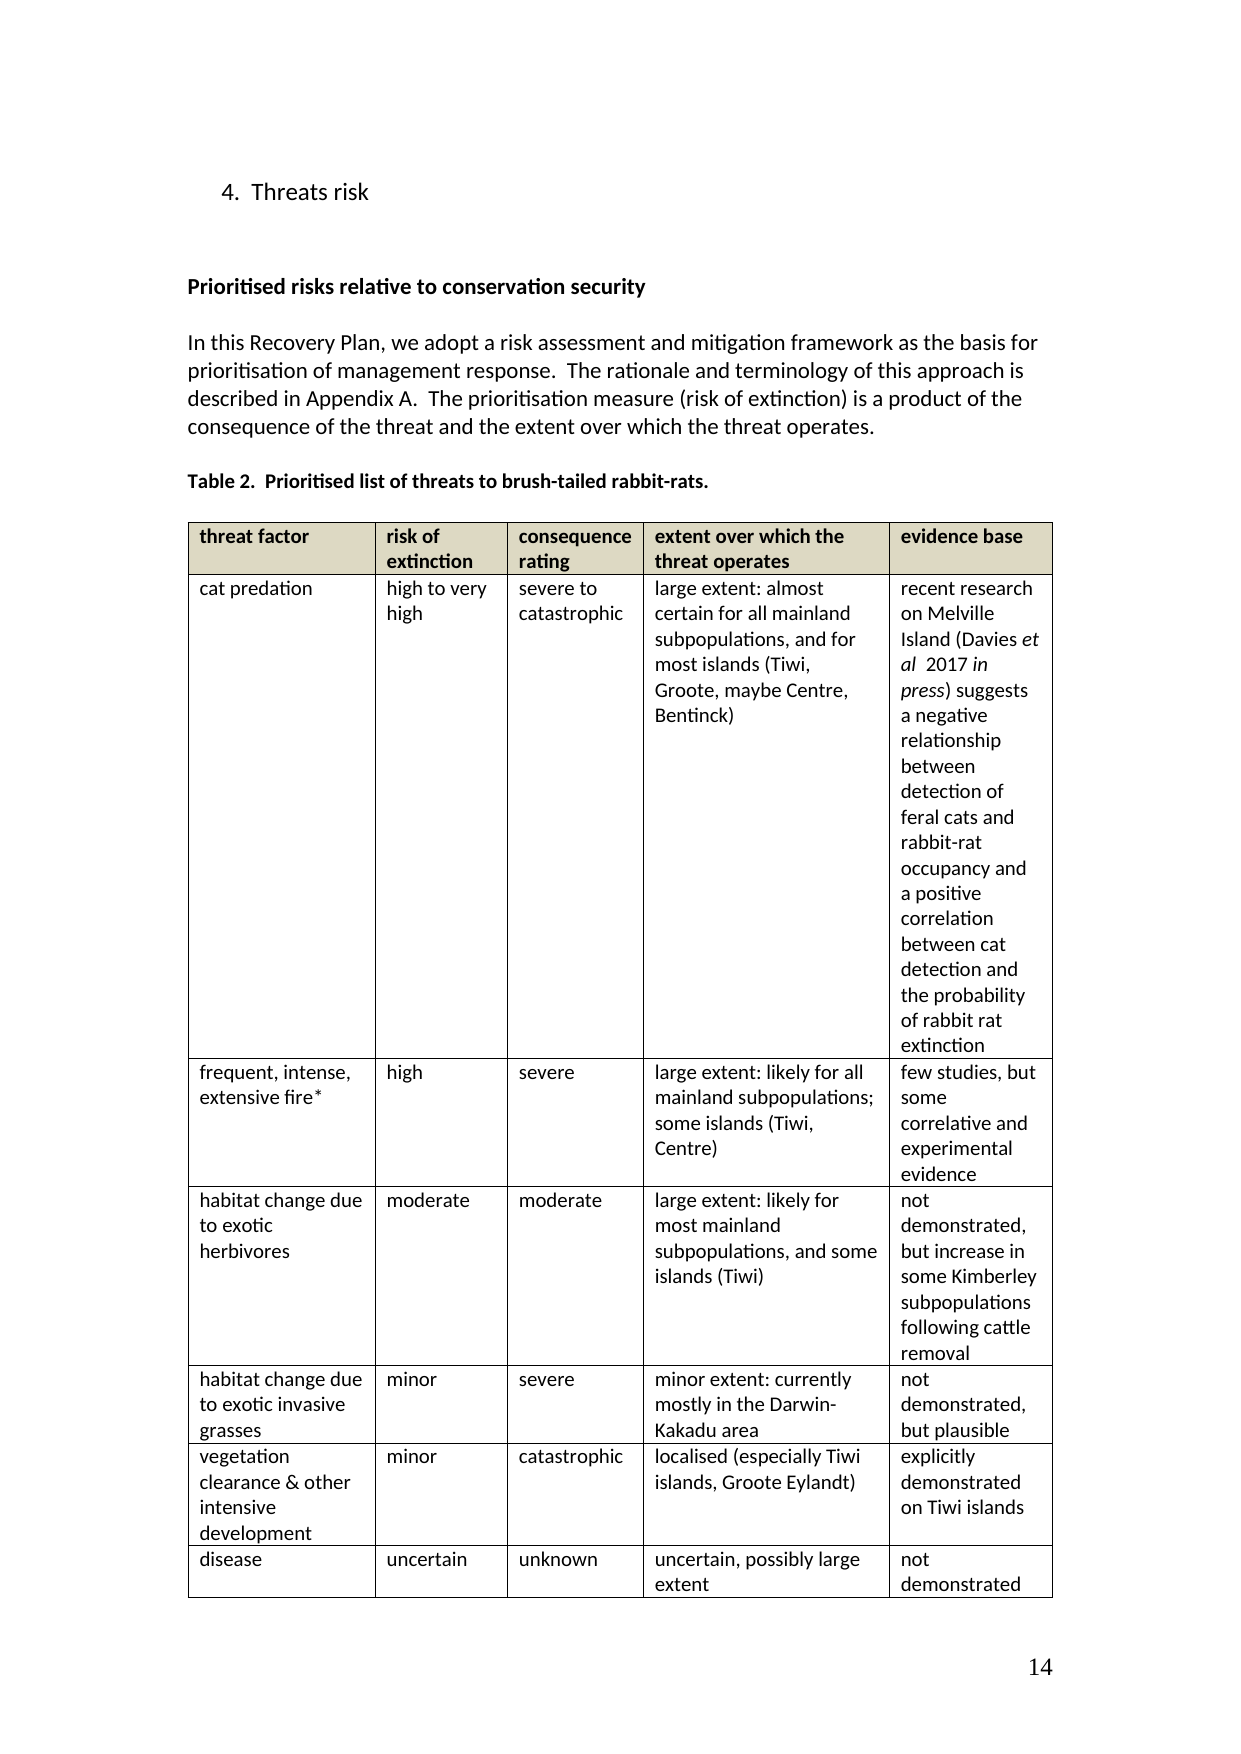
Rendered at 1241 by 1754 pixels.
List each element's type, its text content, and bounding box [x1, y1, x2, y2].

table_cell few studies, but some correlative and experimental evidence [890, 1059, 1052, 1186]
table_cell disease [189, 1546, 375, 1597]
table_cell localised (especially Tiwi islands, Groote Eylandt) [644, 1444, 889, 1545]
table_cell vegetation clearance & other intensive development [189, 1444, 375, 1545]
table_cell moderate [376, 1187, 507, 1365]
table_cell minor [376, 1444, 507, 1545]
table_cell uncertain [376, 1546, 507, 1597]
text Table 2. Prioritised list of threats to brush-tailed rabbit-rats. [187, 469, 1053, 494]
table_cell habitat change due to exotic invasive grasses [189, 1366, 375, 1442]
table_cell moderate [508, 1187, 643, 1365]
text In this Recovery Plan, we adopt a risk assessment and mitigation framework as the basis for prioritisation of management response. The rationale and terminology of this approach is described in Appendix A. The prioritisation measure (risk of extinction) is a product of the consequence of the threat and the extent over which the threat operates. [187, 328, 1053, 440]
table_cell recent research on Melville Island (Davies et al 2017 in press) suggests a negative relationship between detection of feral cats and rabbit-rat occupancy and a positive correlation between cat detection and the probability of rabbit rat extinction [890, 575, 1052, 1058]
table_cell high to very high [376, 575, 507, 1058]
table_cell explicitly demonstrated on Tiwi islands [890, 1444, 1052, 1545]
table_header threat factor [189, 523, 375, 574]
text Prioritised risks relative to conservation security [187, 272, 1053, 300]
table_cell unknown [508, 1546, 643, 1597]
table_header extent over which the threat operates [644, 523, 889, 574]
table_cell minor extent: currently mostly in the Darwin-Kakadu area [644, 1366, 889, 1442]
table_cell not demonstrated [890, 1546, 1052, 1597]
table_cell severe [508, 1366, 643, 1442]
table_cell high [376, 1059, 507, 1186]
table_cell severe to catastrophic [508, 575, 643, 1058]
table_header risk of extinction [376, 523, 507, 574]
table_cell not demonstrated, but increase in some Kimberley subpopulations following cattle removal [890, 1187, 1052, 1365]
table_cell habitat change due to exotic herbivores [189, 1187, 375, 1365]
table_cell frequent, intense, extensive fire* [189, 1059, 375, 1186]
table_cell minor [376, 1366, 507, 1442]
table_cell severe [508, 1059, 643, 1186]
table_cell catastrophic [508, 1444, 643, 1545]
table_cell large extent: almost certain for all mainland subpopulations, and for most islands (Tiwi, Groote, maybe Centre, Bentinck) [644, 575, 889, 1058]
table_cell uncertain, possibly large extent [644, 1546, 889, 1597]
table_cell not demonstrated, but plausible [890, 1366, 1052, 1442]
table_header consequence rating [508, 523, 643, 574]
table_header evidence base [890, 523, 1052, 574]
table_cell cat predation [189, 575, 375, 1058]
table_cell large extent: likely for all mainland subpopulations; some islands (Tiwi, Centre) [644, 1059, 889, 1186]
table_cell large extent: likely for most mainland subpopulations, and some islands (Tiwi) [644, 1187, 889, 1365]
